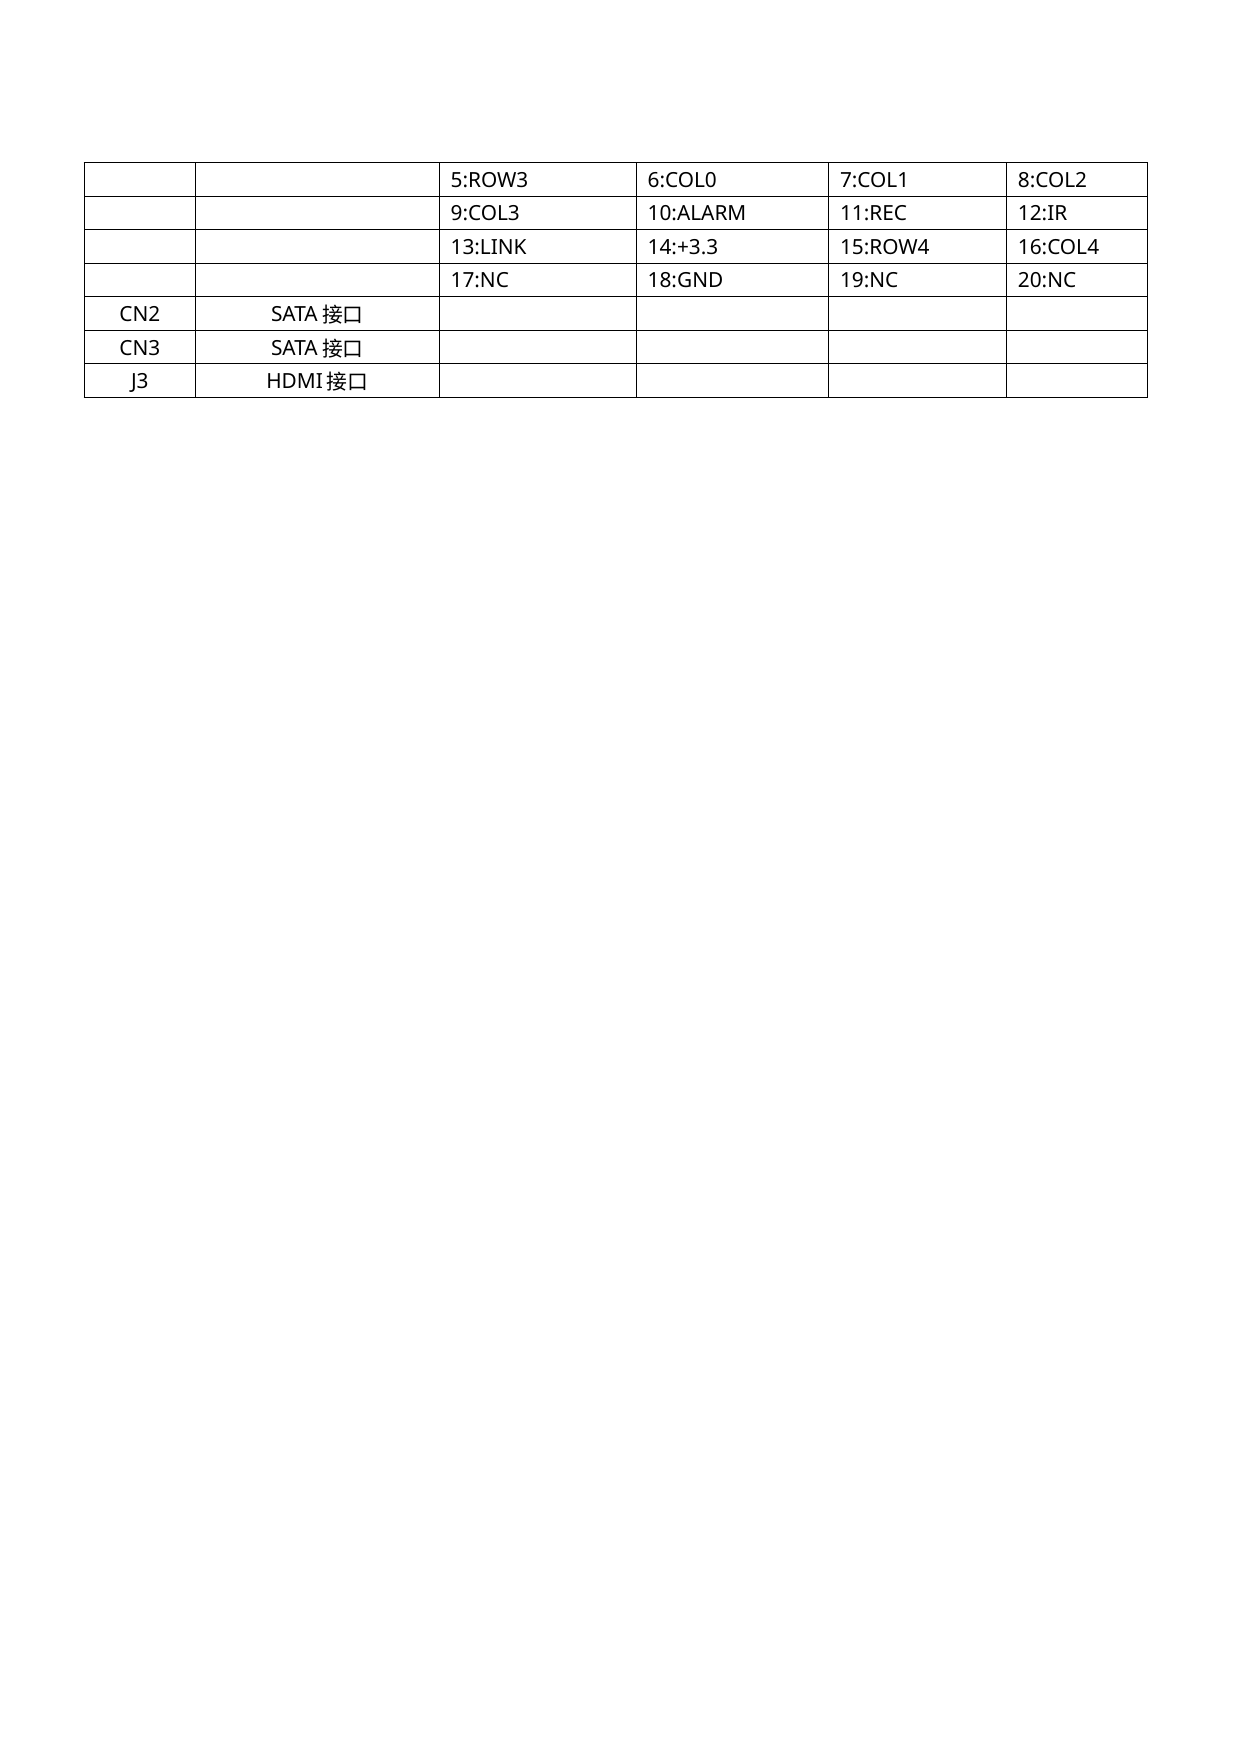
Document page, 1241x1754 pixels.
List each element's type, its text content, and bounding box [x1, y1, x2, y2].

table_cell [1007, 297, 1147, 330]
table_cell [440, 364, 636, 397]
table_cell [196, 264, 439, 296]
table_cell 10:ALARM [637, 197, 828, 229]
table_cell [196, 163, 439, 196]
table_cell 16:COL4 [1007, 230, 1147, 263]
table_cell SATA接口 [196, 297, 439, 330]
table_cell [440, 331, 636, 363]
table_cell [196, 197, 439, 229]
table_cell 8:COL2 [1007, 163, 1147, 196]
table_cell [637, 297, 828, 330]
table_cell 17:NC [440, 264, 636, 296]
table_cell 18:GND [637, 264, 828, 296]
table_cell [196, 230, 439, 263]
table_cell [1007, 331, 1147, 363]
table_cell 5:ROW3 [440, 163, 636, 196]
table_cell 7:COL1 [829, 163, 1006, 196]
table_cell [1007, 364, 1147, 397]
table_cell HDMI接口 [196, 364, 439, 397]
table_cell 12:IR [1007, 197, 1147, 229]
table_cell [85, 197, 195, 229]
table_cell 6:COL0 [637, 163, 828, 196]
table_cell CN2 [85, 297, 195, 330]
table_cell [85, 264, 195, 296]
table_cell [637, 331, 828, 363]
table_cell [637, 364, 828, 397]
table_cell [85, 163, 195, 196]
table_cell 20:NC [1007, 264, 1147, 296]
table_cell [440, 297, 636, 330]
table_cell 9:COL3 [440, 197, 636, 229]
table_cell [829, 364, 1006, 397]
table_cell 19:NC [829, 264, 1006, 296]
table_cell 13:LINK [440, 230, 636, 263]
table_cell [85, 230, 195, 263]
table_cell J3 [85, 364, 195, 397]
table_cell [829, 331, 1006, 363]
table_cell 15:ROW4 [829, 230, 1006, 263]
table_cell 11:REC [829, 197, 1006, 229]
table_cell CN3 [85, 331, 195, 363]
table_cell 14:+3.3 [637, 230, 828, 263]
table_cell SATA接口 [196, 331, 439, 363]
table_cell [829, 297, 1006, 330]
